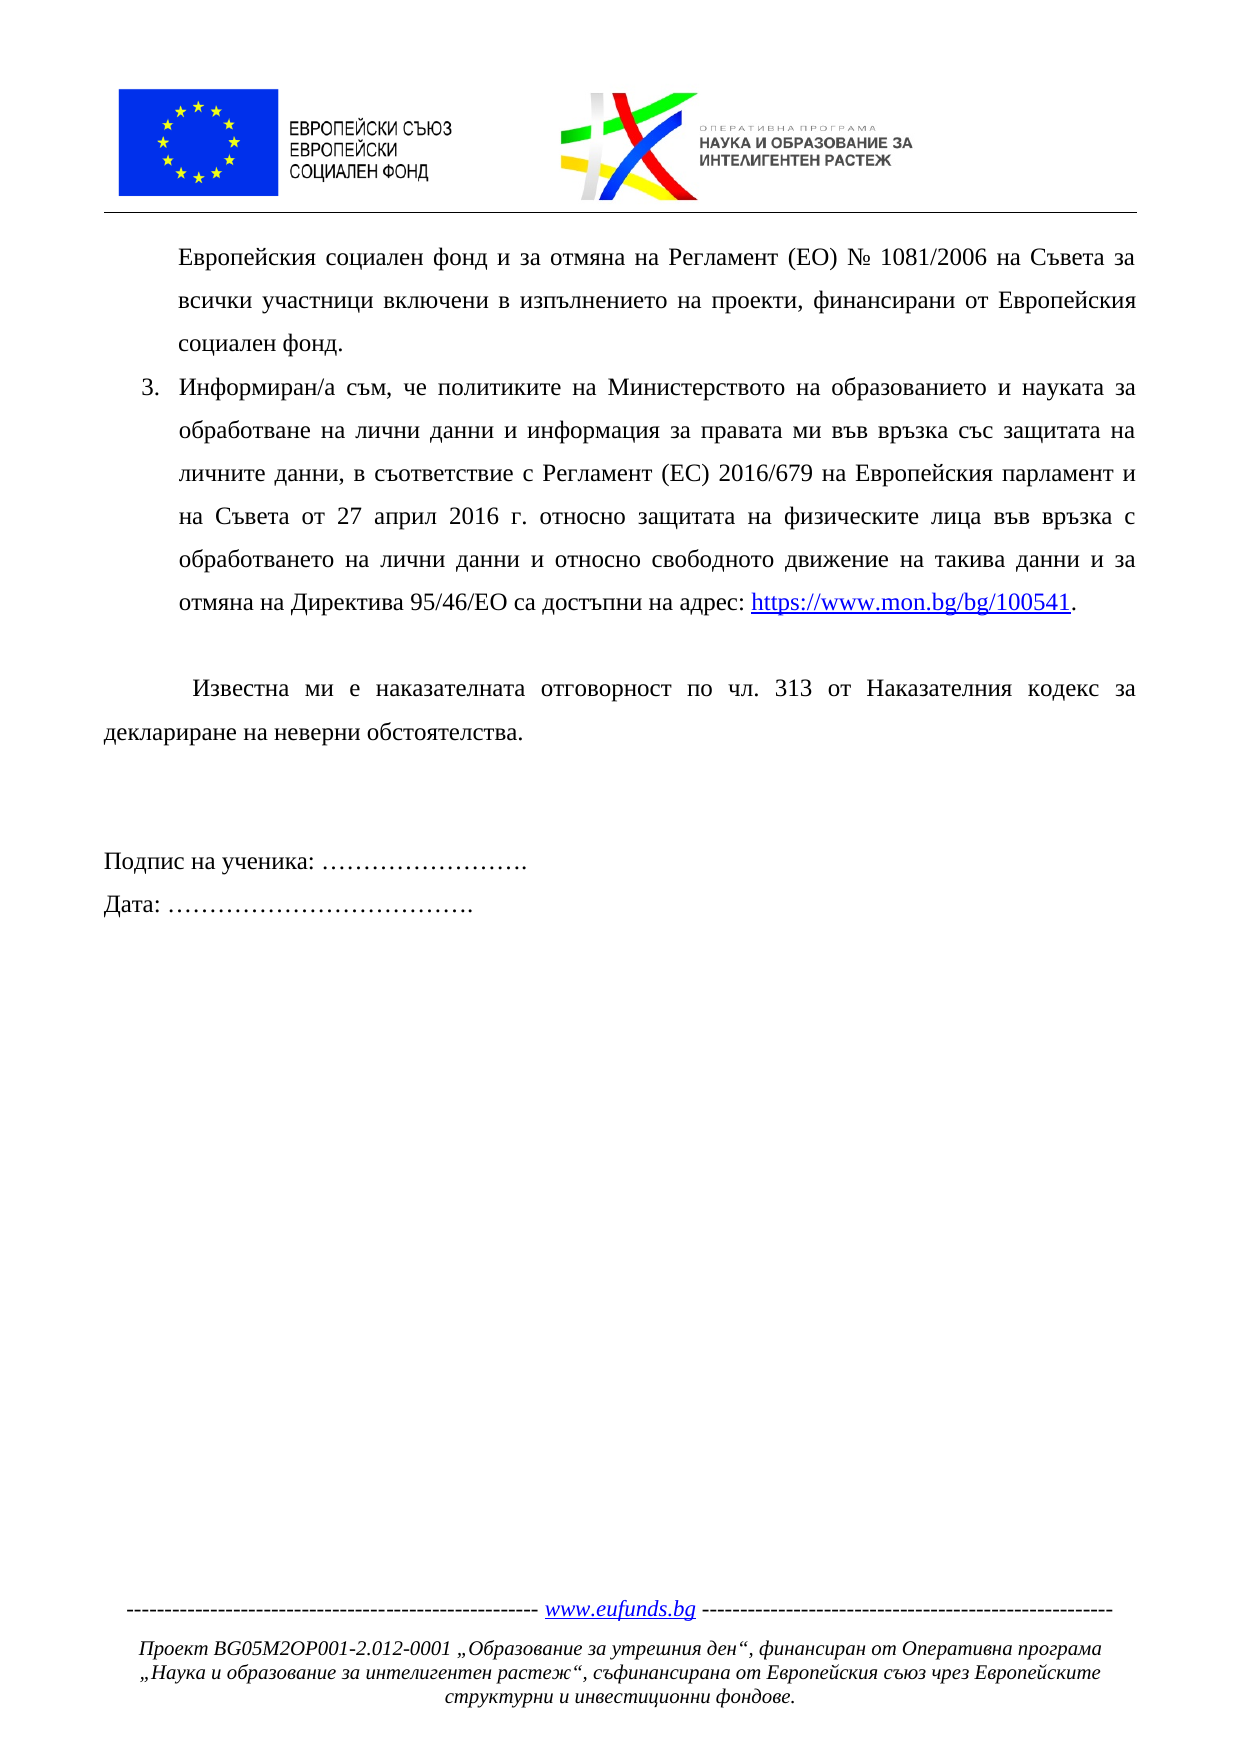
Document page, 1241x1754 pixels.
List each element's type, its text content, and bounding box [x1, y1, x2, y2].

text Подпис на ученика: ……………………. [103, 846, 1137, 875]
list Информиран/а съм, че политиките на Министерството на образованието и науката за обработване на лични данни и информация за правата ми във връзка със защитата на личните данни, в съответствие с Регламент (ЕС) 2016/679 на Европейския парламент и на Съвета от 27 април 2016 г. относно защитата на физическите лица във връзка с обработването на лични данни и относно свободното движение на такива данни и за отмяна на Директива 95/46/ЕО са достъпни на адрес: https://www.mon.bg/bg/100541. [141, 372, 1137, 616]
picture [546, 73, 932, 210]
text Дата: ………………………………. [103, 889, 1137, 918]
picture [103, 77, 484, 210]
text Известна ми е наказателната отговорност по чл. 313 от Наказателния кодекс за деклариране на неверни обстоятелства. [103, 673, 1137, 745]
